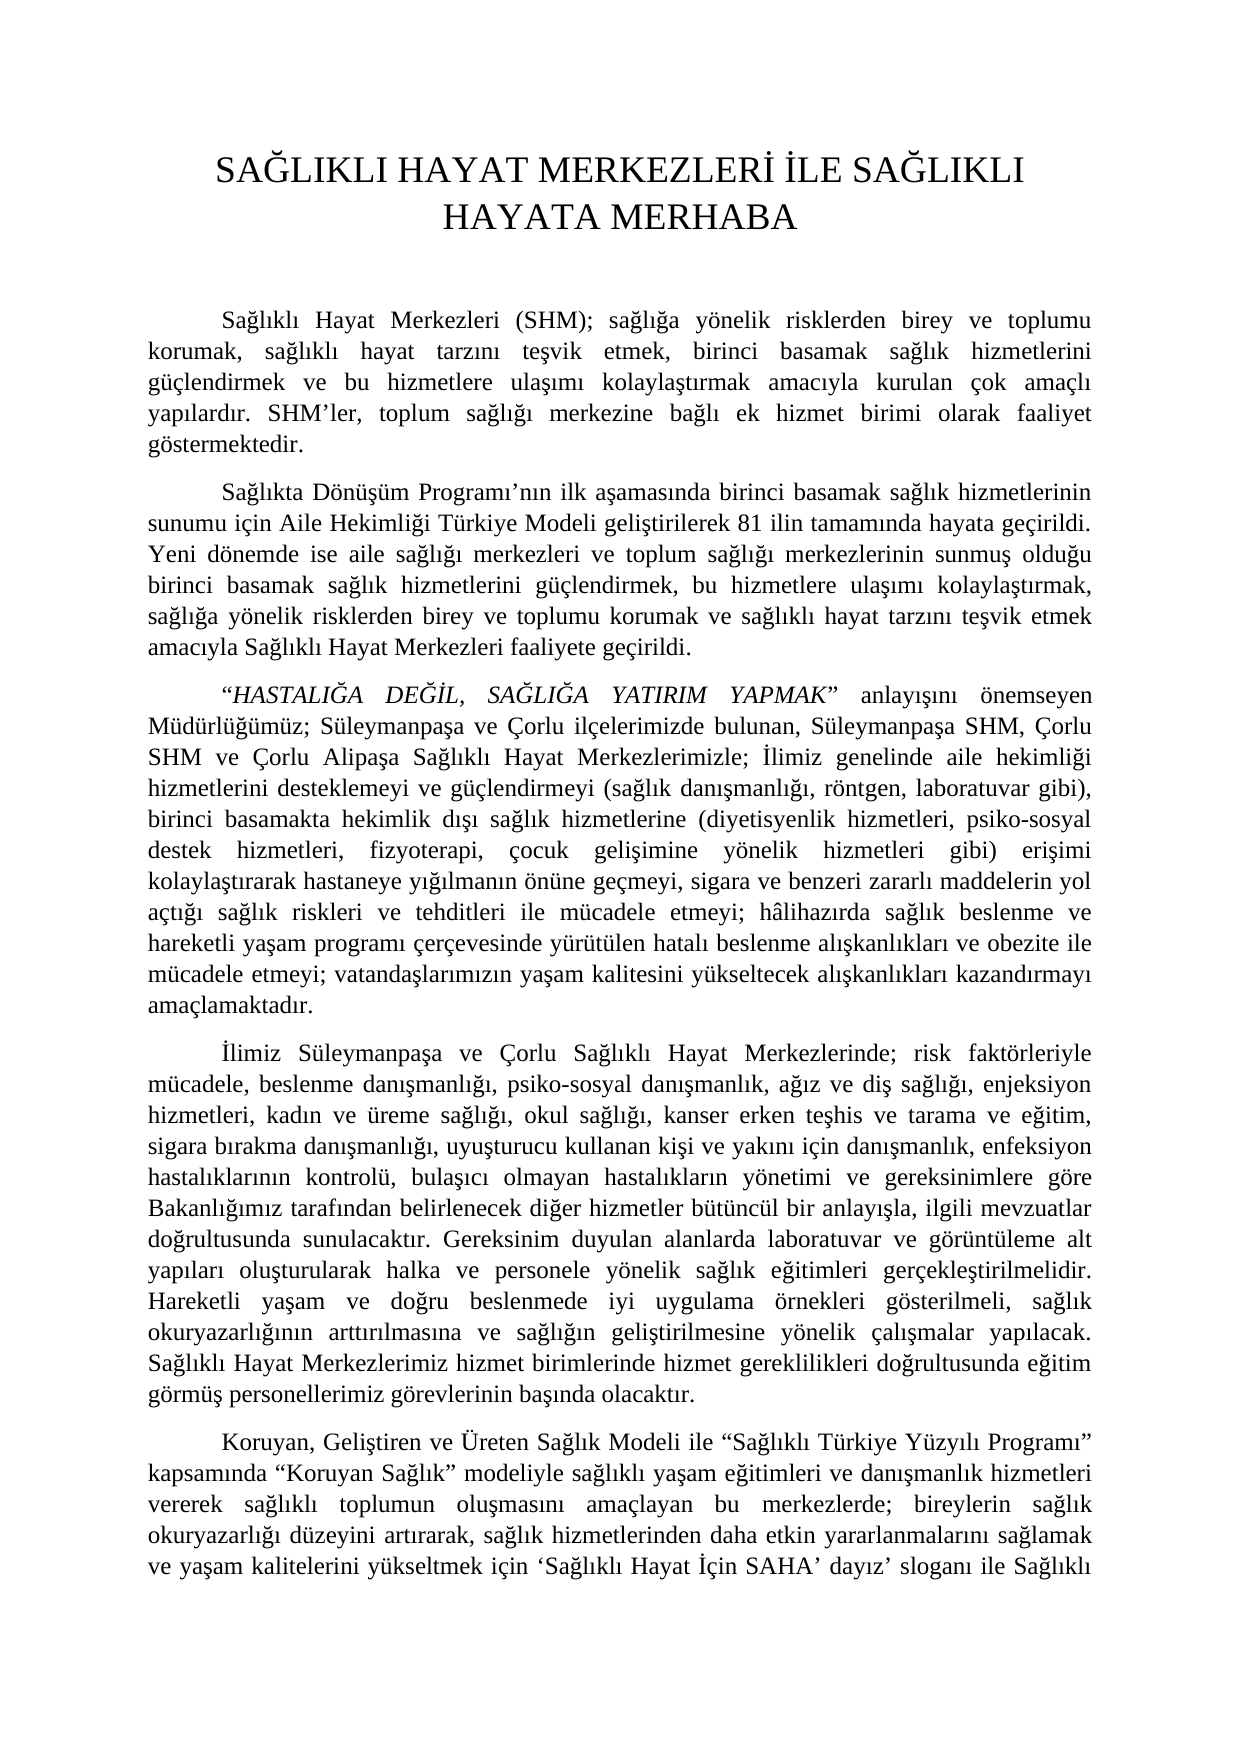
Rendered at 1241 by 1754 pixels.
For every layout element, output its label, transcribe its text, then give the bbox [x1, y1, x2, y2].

text “HASTALIĞA DEĞİL, SAĞLIĞA YATIRIM YAPMAK” anlayışını önemseyen Müdürlüğümüz; Süleymanpaşa ve Çorlu ilçelerimizde bulunan, Süleymanpaşa SHM, Çorlu SHM ve Çorlu Alipaşa Sağlıklı Hayat Merkezlerimizle; İlimiz genelinde aile hekimliği hizmetlerini desteklemeyi ve güçlendirmeyi (sağlık danışmanlığı, röntgen, laboratuvar gibi), birinci basamakta hekimlik dışı sağlık hizmetlerine (diyetisyenlik hizmetleri, psiko-sosyal destek hizmetleri, fizyoterapi, çocuk gelişimine yönelik hizmetleri gibi) erişimi kolaylaştırarak hastaneye yığılmanın önüne geçmeyi, sigara ve benzeri zararlı maddelerin yol açtığı sağlık riskleri ve tehditleri ile mücadele etmeyi; hâlihazırda sağlık beslenme ve hareketli yaşam programı çerçevesinde yürütülen hatalı beslenme alışkanlıkları ve obezite ile mücadele etmeyi; vatandaşlarımızın yaşam kalitesini yükseltecek alışkanlıkları kazandırmayı amaçlamaktadır. [148, 680, 1093, 1019]
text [148, 1427, 1093, 1520]
text İlimiz Süleymanpaşa ve Çorlu Sağlıklı Hayat Merkezlerinde; risk faktörleriyle mücadele, beslenme danışmanlığı, psiko-sosyal danışmanlık, ağız ve diş sağlığı, enjeksiyon hizmetleri, kadın ve üreme sağlığı, okul sağlığı, kanser erken teşhis ve tarama ve eğitim, sigara bırakma danışmanlığı, uyuşturucu kullanan kişi ve yakını için danışmanlık, enfeksiyon hastalıklarının kontrolü, bulaşıcı olmayan hastalıkların yönetimi ve gereksinimlere göre Bakanlığımız tarafından belirlenecek diğer hizmetler bütüncül bir anlayışla, ilgili mevzuatlar doğrultusunda sunulacaktır. Gereksinim duyulan alanlarda laboratuvar ve görüntüleme alt yapıları oluşturularak halka ve personele yönelik sağlık eğitimleri gerçekleştirilmelidir. Hareketli yaşam ve doğru beslenmede iyi uygulama örnekleri gösterilmeli, sağlık okuryazarlığının arttırılmasına ve sağlığın geliştirilmesine yönelik çalışmalar yapılacak. Sağlıklı Hayat Merkezlerimiz hizmet birimlerinde hizmet gereklilikleri doğrultusunda eğitim görmüş personellerimiz görevlerinin başında olacaktır. [148, 1038, 1093, 1408]
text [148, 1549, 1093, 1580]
text Sağlıkta Dönüşüm Programı’nın ilk aşamasında birinci basamak sağlık hizmetlerinin sunumu için Aile Hekimliği Türkiye Modeli geliştirilerek 81 ilin tamamında hayata geçirildi. Yeni dönemde ise aile sağlığı merkezleri ve toplum sağlığı merkezlerinin sunmuş olduğu birinci basamak sağlık hizmetlerini güçlendirmek, bu hizmetlere ulaşımı kolaylaştırmak, sağlığa yönelik risklerden birey ve toplumu korumak ve sağlıklı hayat tarzını teşvik etmek amacıyla Sağlıklı Hayat Merkezleri faaliyete geçirildi. [148, 477, 1093, 661]
text Sağlıklı Hayat Merkezleri (SHM); sağlığa yönelik risklerden birey ve toplumu korumak, sağlıklı hayat tarzını teşvik etmek, birinci basamak sağlık hizmetlerini güçlendirmek ve bu hizmetlere ulaşımı kolaylaştırmak amacıyla kurulan çok amaçlı yapılardır. SHM’ler, toplum sağlığı merkezine bağlı ek hizmet birimi olarak faaliyet göstermektedir. [148, 305, 1093, 458]
text SAĞLIKLI HAYAT MERKEZLERİ İLE SAĞLIKLI HAYATA MERHABA [148, 148, 1093, 237]
